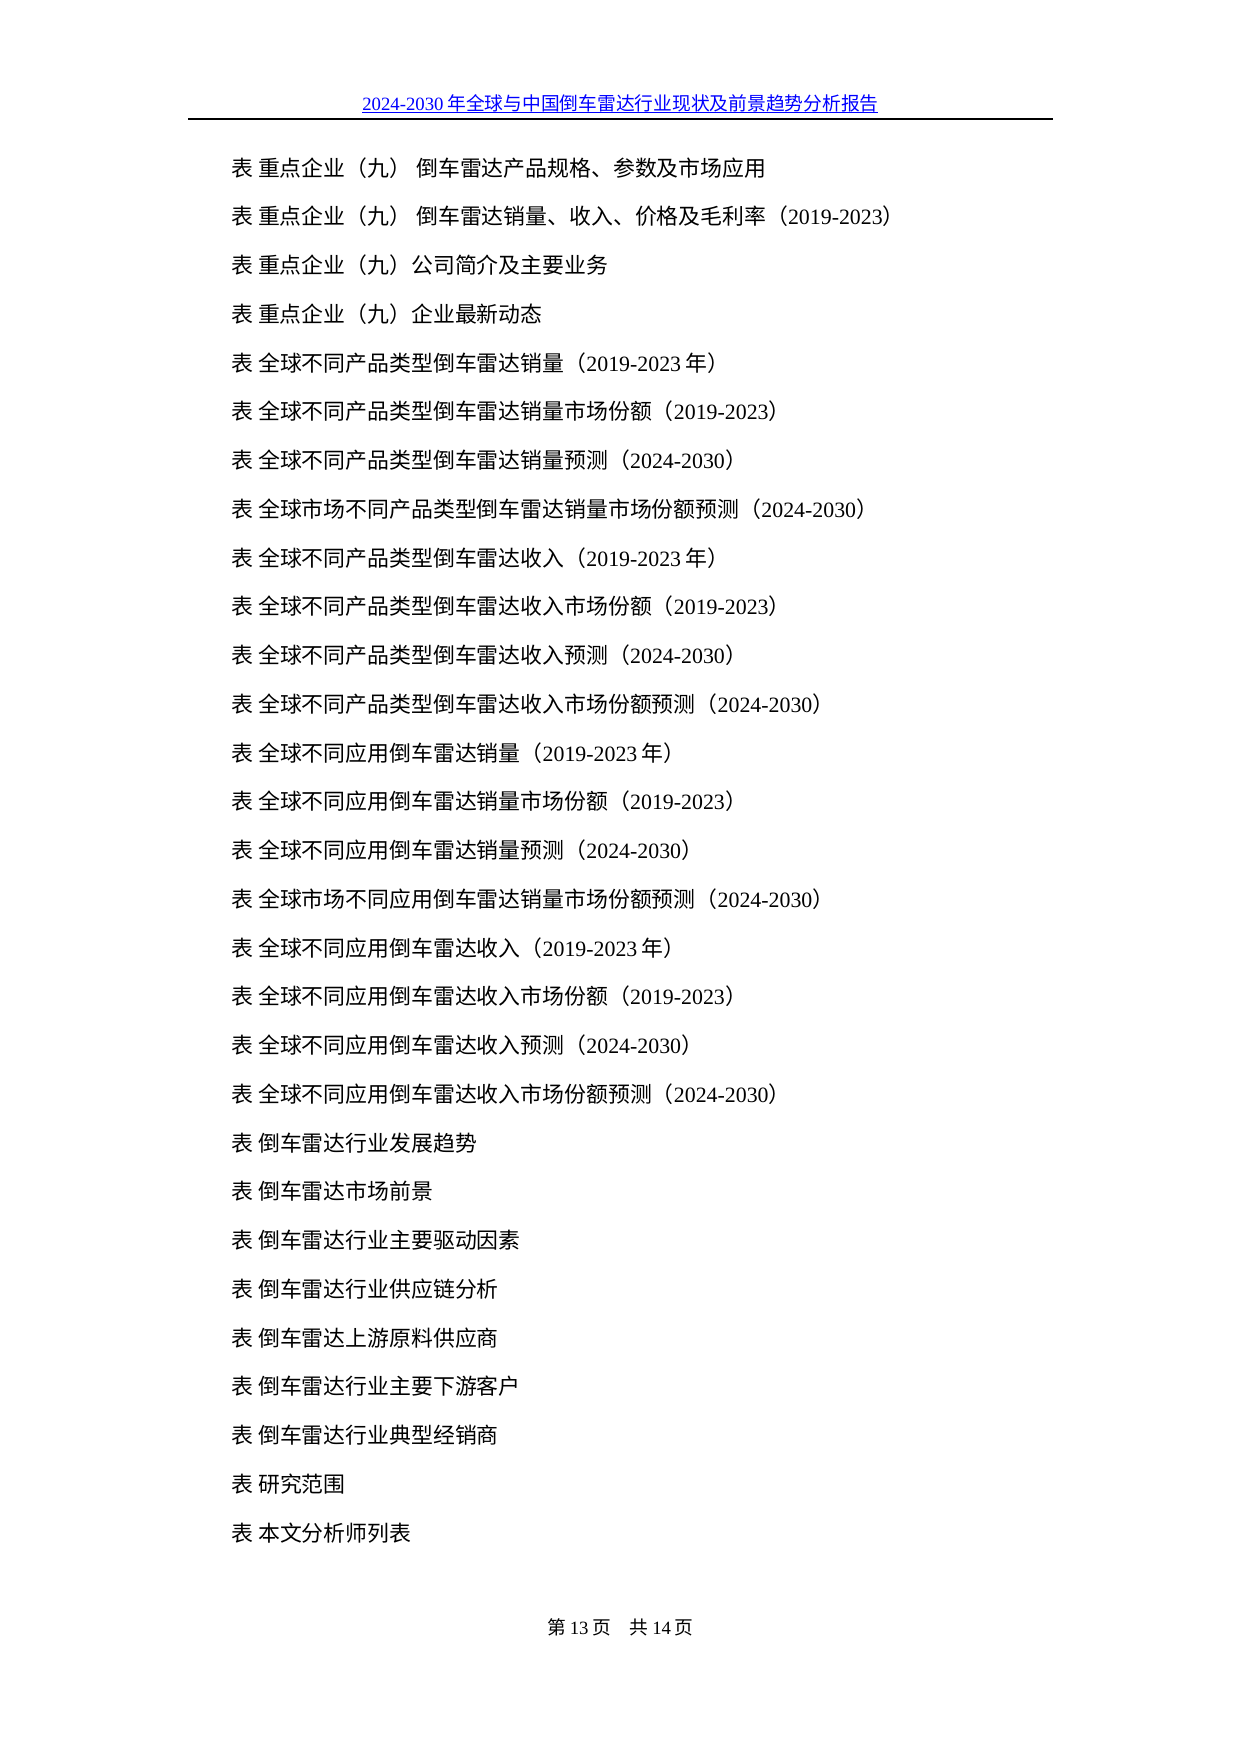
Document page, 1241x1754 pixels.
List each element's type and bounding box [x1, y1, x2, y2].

text [187, 150, 1053, 1548]
